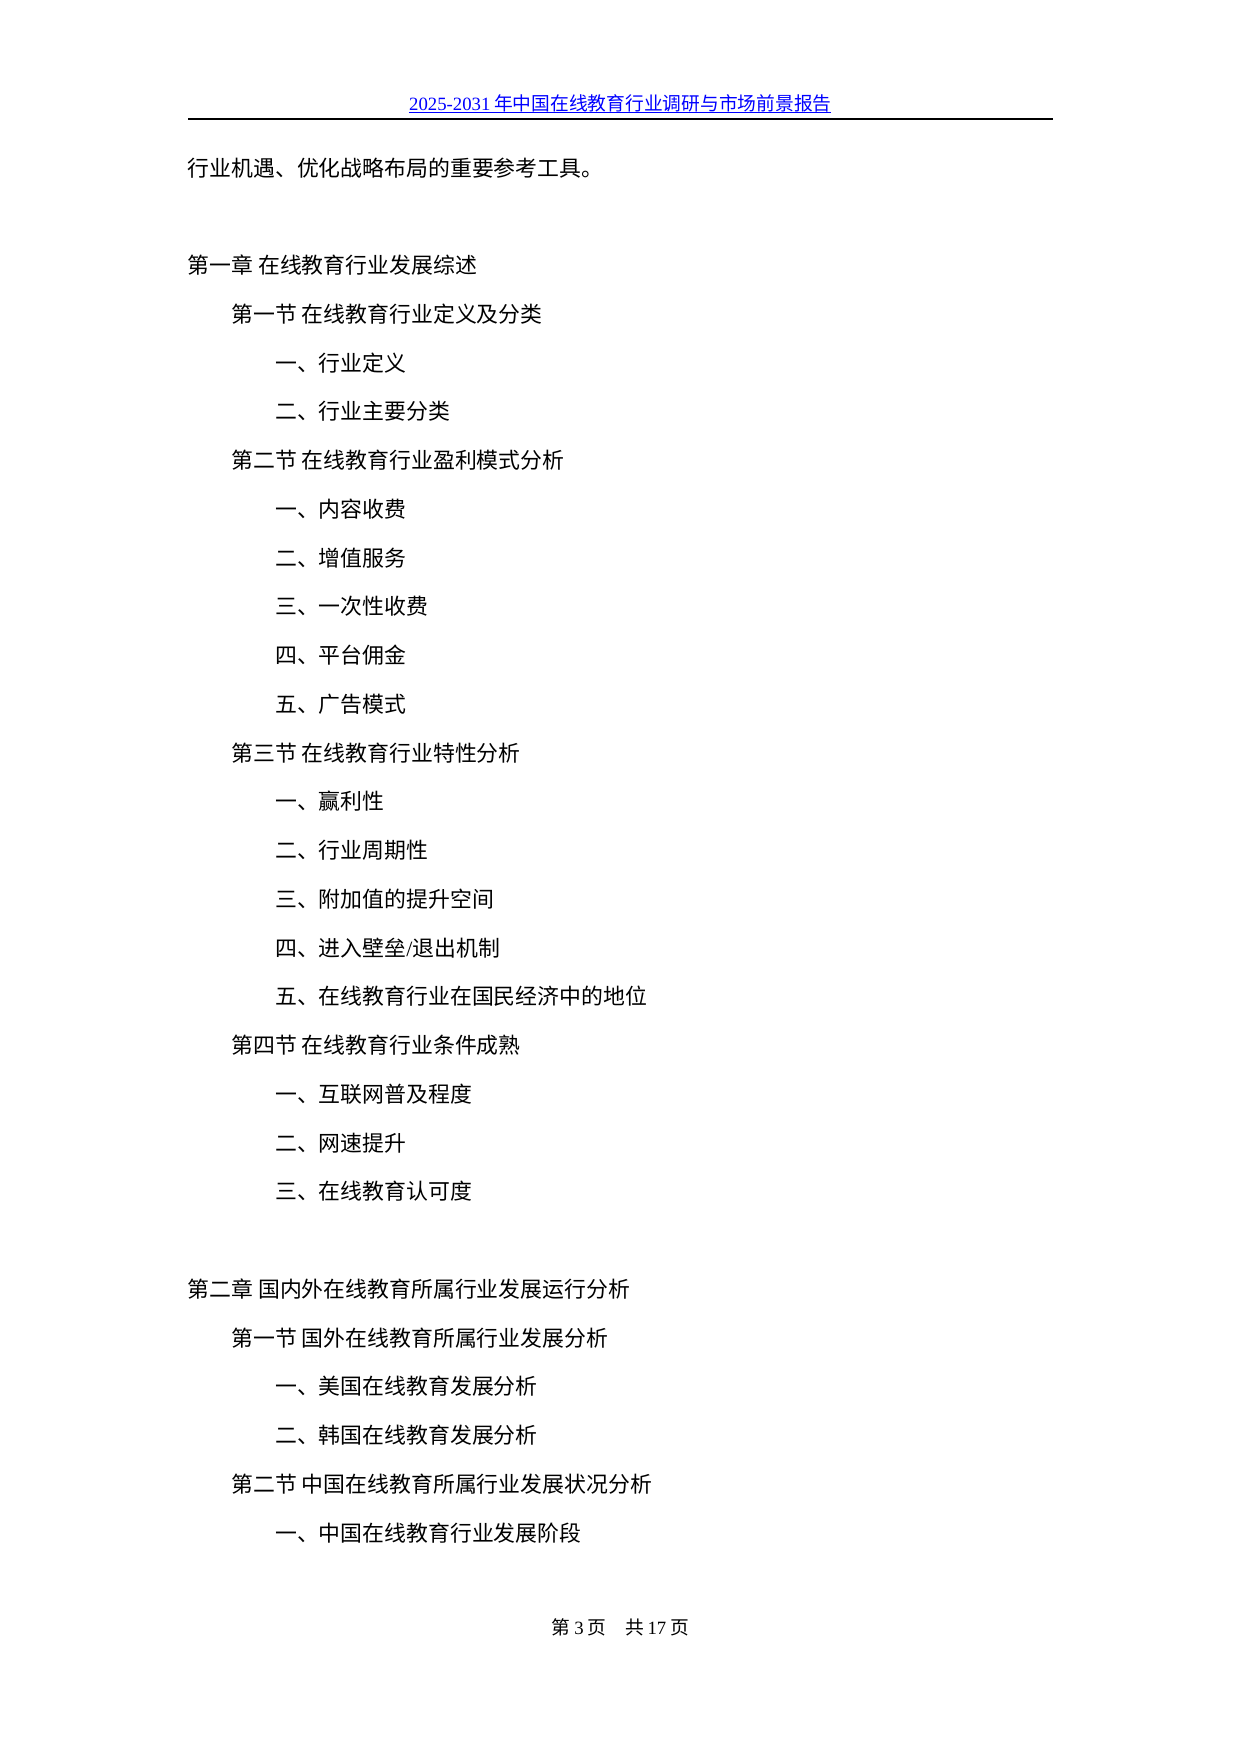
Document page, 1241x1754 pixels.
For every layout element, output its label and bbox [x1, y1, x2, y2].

text [187, 150, 1053, 1548]
